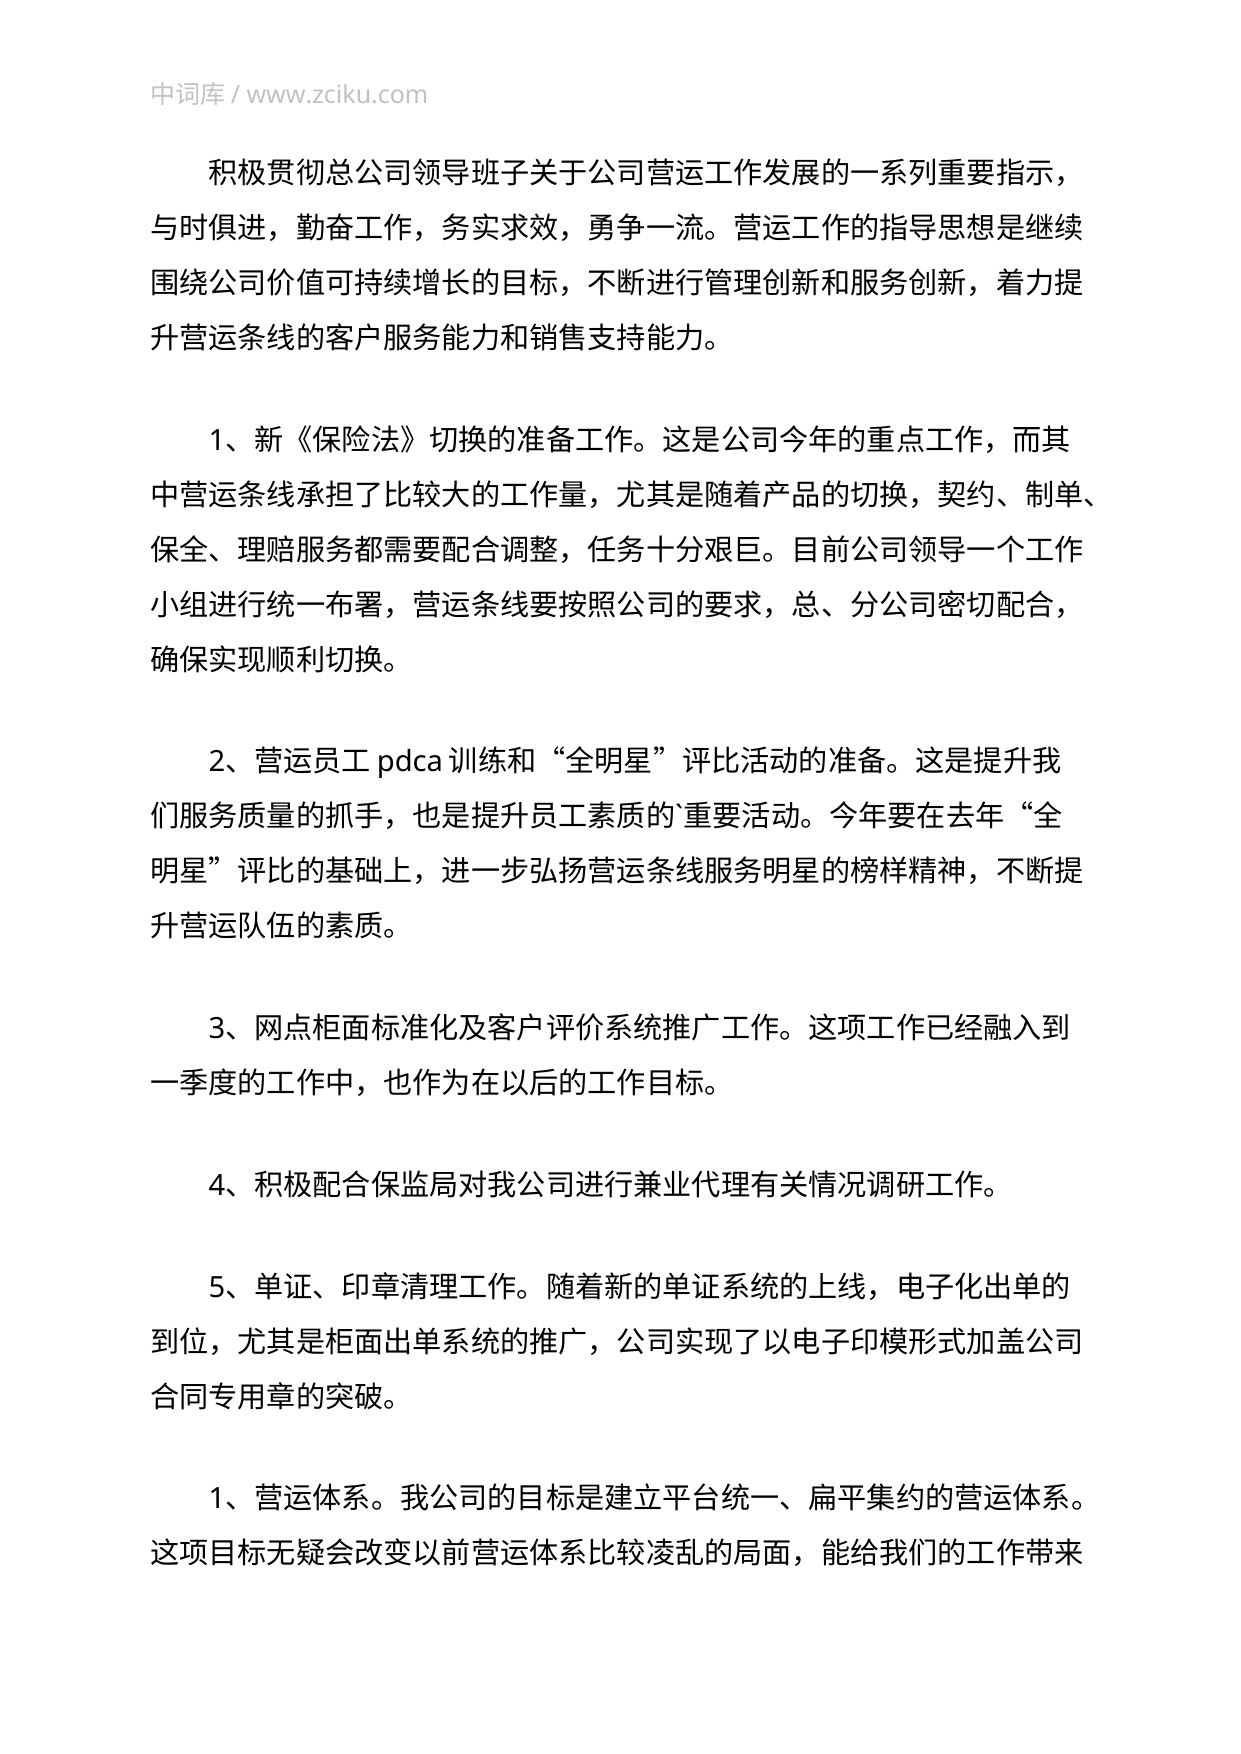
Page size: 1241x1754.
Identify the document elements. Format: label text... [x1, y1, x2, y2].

text 5、单证、印章清理工作。随着新的单证系统的上线，电子化出单的到位，尤其是柜面出单系统的推广，公司实现了以电子印模形式加盖公司合同专用章的突破。 [150, 1263, 1090, 1416]
text 4、积极配合保监局对我公司进行兼业代理有关情况调研工作。 [150, 1161, 1090, 1204]
text 3、网点柜面标准化及客户评价系统推广工作。这项工作已经融入到一季度的工作中，也作为在以后的工作目标。 [150, 1004, 1090, 1102]
text 2、营运员工pdca训练和“全明星”评比活动的准备。这是提升我们服务质量的抓手，也是提升员工素质的`重要活动。今年要在去年“全明星”评比的基础上，进一步弘扬营运条线服务明星的榜样精神，不断提升营运队伍的素质。 [150, 738, 1090, 945]
text 1、新《保险法》切换的准备工作。这是公司今年的重点工作，而其中营运条线承担了比较大的工作量，尤其是随着产品的切换，契约、制单、保全、理赔服务都需要配合调整，任务十分艰巨。目前公司领导一个工作小组进行统一布署，营运条线要按照公司的要求，总、分公司密切配合，确保实现顺利切换。 [150, 416, 1090, 678]
text 积极贯彻总公司领导班子关于公司营运工作发展的一系列重要指示，与时俱进，勤奋工作，务实求效，勇争一流。营运工作的指导思想是继续围绕公司价值可持续增长的目标，不断进行管理创新和服务创新，着力提升营运条线的客户服务能力和销售支持能力。 [150, 150, 1090, 357]
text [150, 1475, 1090, 1572]
